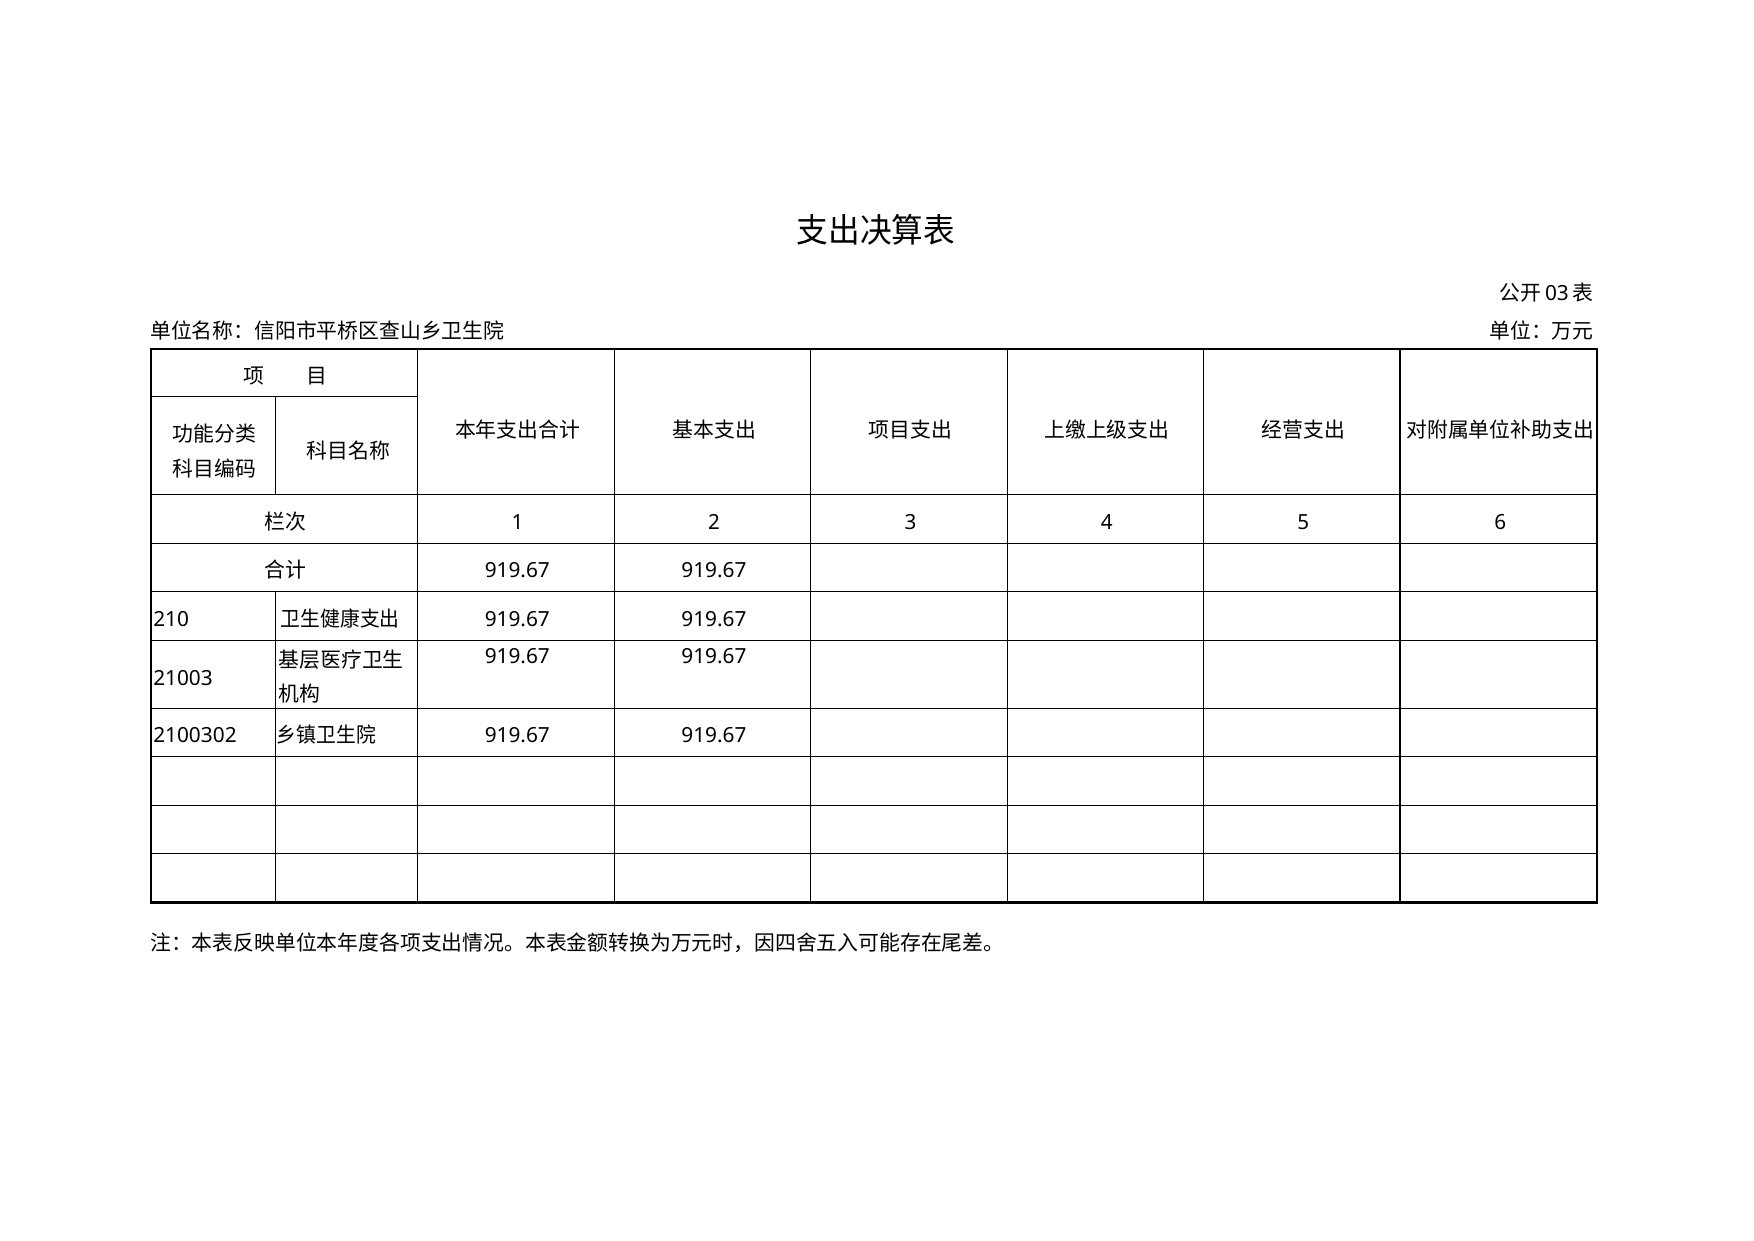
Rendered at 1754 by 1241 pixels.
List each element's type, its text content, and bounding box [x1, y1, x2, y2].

table_header 经营支出 [1204, 350, 1399, 494]
table_cell 919.67 [615, 592, 810, 640]
table_cell [1204, 544, 1399, 591]
table_header 基本支出 [615, 350, 810, 494]
table_cell 合计 [152, 544, 417, 591]
table_cell 2 [615, 495, 810, 543]
table_cell [811, 544, 1007, 591]
table_cell [1204, 806, 1399, 853]
table_cell [152, 757, 275, 804]
table_cell [1204, 641, 1399, 708]
table_cell [811, 641, 1007, 708]
table_cell 3 [811, 495, 1007, 543]
table_cell [615, 806, 810, 853]
table_cell 乡镇卫生院 [276, 709, 417, 756]
table_cell [811, 592, 1007, 640]
table_cell 919.67 [418, 709, 614, 756]
table_header 本年支出合计 [418, 350, 614, 494]
table_cell 5 [1204, 495, 1399, 543]
text 注：本表反映单位本年度各项支出情况。本表金额转换为万元时，因四舍五入可能存在尾差。 [150, 926, 1654, 956]
table_cell [811, 854, 1007, 901]
table_header 项 目 [152, 350, 417, 396]
table_cell [1008, 641, 1203, 708]
table_cell [152, 854, 275, 901]
table_header 对附属单位补助支出 [1401, 350, 1596, 494]
table_header 项目支出 [811, 350, 1007, 494]
table_cell 1 [418, 495, 614, 543]
table_cell [1204, 757, 1399, 804]
table_cell 2100302 [152, 709, 275, 756]
table_header 上缴上级支出 [1008, 350, 1203, 494]
table_cell 卫生健康支出 [276, 592, 417, 640]
table_cell [1008, 709, 1203, 756]
table_cell [1204, 854, 1399, 901]
table_cell [1204, 592, 1399, 640]
table_cell 基层医疗卫生 机构 [276, 641, 417, 708]
table_cell 919.67 [418, 641, 614, 708]
table_cell 科目名称 [276, 397, 417, 494]
text 公开03表 [959, 277, 1593, 307]
table_cell [1401, 806, 1596, 853]
table_cell 栏次 [152, 495, 417, 543]
table_cell 6 [1401, 495, 1596, 543]
table_cell [1008, 757, 1203, 804]
table_cell [1401, 641, 1596, 708]
text 单位名称：信阳市平桥区查山乡卫生院 单位：万元 [150, 314, 1654, 345]
table_cell [1401, 854, 1596, 901]
table_cell [1008, 592, 1203, 640]
table_cell [811, 709, 1007, 756]
table_cell 919.67 [615, 709, 810, 756]
table_cell [418, 854, 614, 901]
table_cell [811, 806, 1007, 853]
table_cell 919.67 [615, 544, 810, 591]
table_cell [1401, 757, 1596, 804]
table_cell 919.67 [418, 544, 614, 591]
table_cell 21003 [152, 641, 275, 708]
table_cell [615, 854, 810, 901]
table_cell [276, 806, 417, 853]
table_cell [418, 757, 614, 804]
table_cell [811, 757, 1007, 804]
table_cell 210 [152, 592, 275, 640]
table_cell 4 [1008, 495, 1203, 543]
text 支出决算表 [135, 204, 954, 252]
table_cell [1008, 544, 1203, 591]
table_cell 919.67 [418, 592, 614, 640]
table_cell [1401, 709, 1596, 756]
table_cell [615, 757, 810, 804]
table_cell [1401, 592, 1596, 640]
table_cell [276, 757, 417, 804]
table_cell [1204, 709, 1399, 756]
table_cell [1008, 854, 1203, 901]
table_cell 919.67 [615, 641, 810, 708]
table_cell [418, 806, 614, 853]
table_cell 功能分类科目编码 [152, 397, 275, 494]
table_cell [1401, 544, 1596, 591]
table_cell [152, 806, 275, 853]
table_cell [276, 854, 417, 901]
table_cell [1008, 806, 1203, 853]
